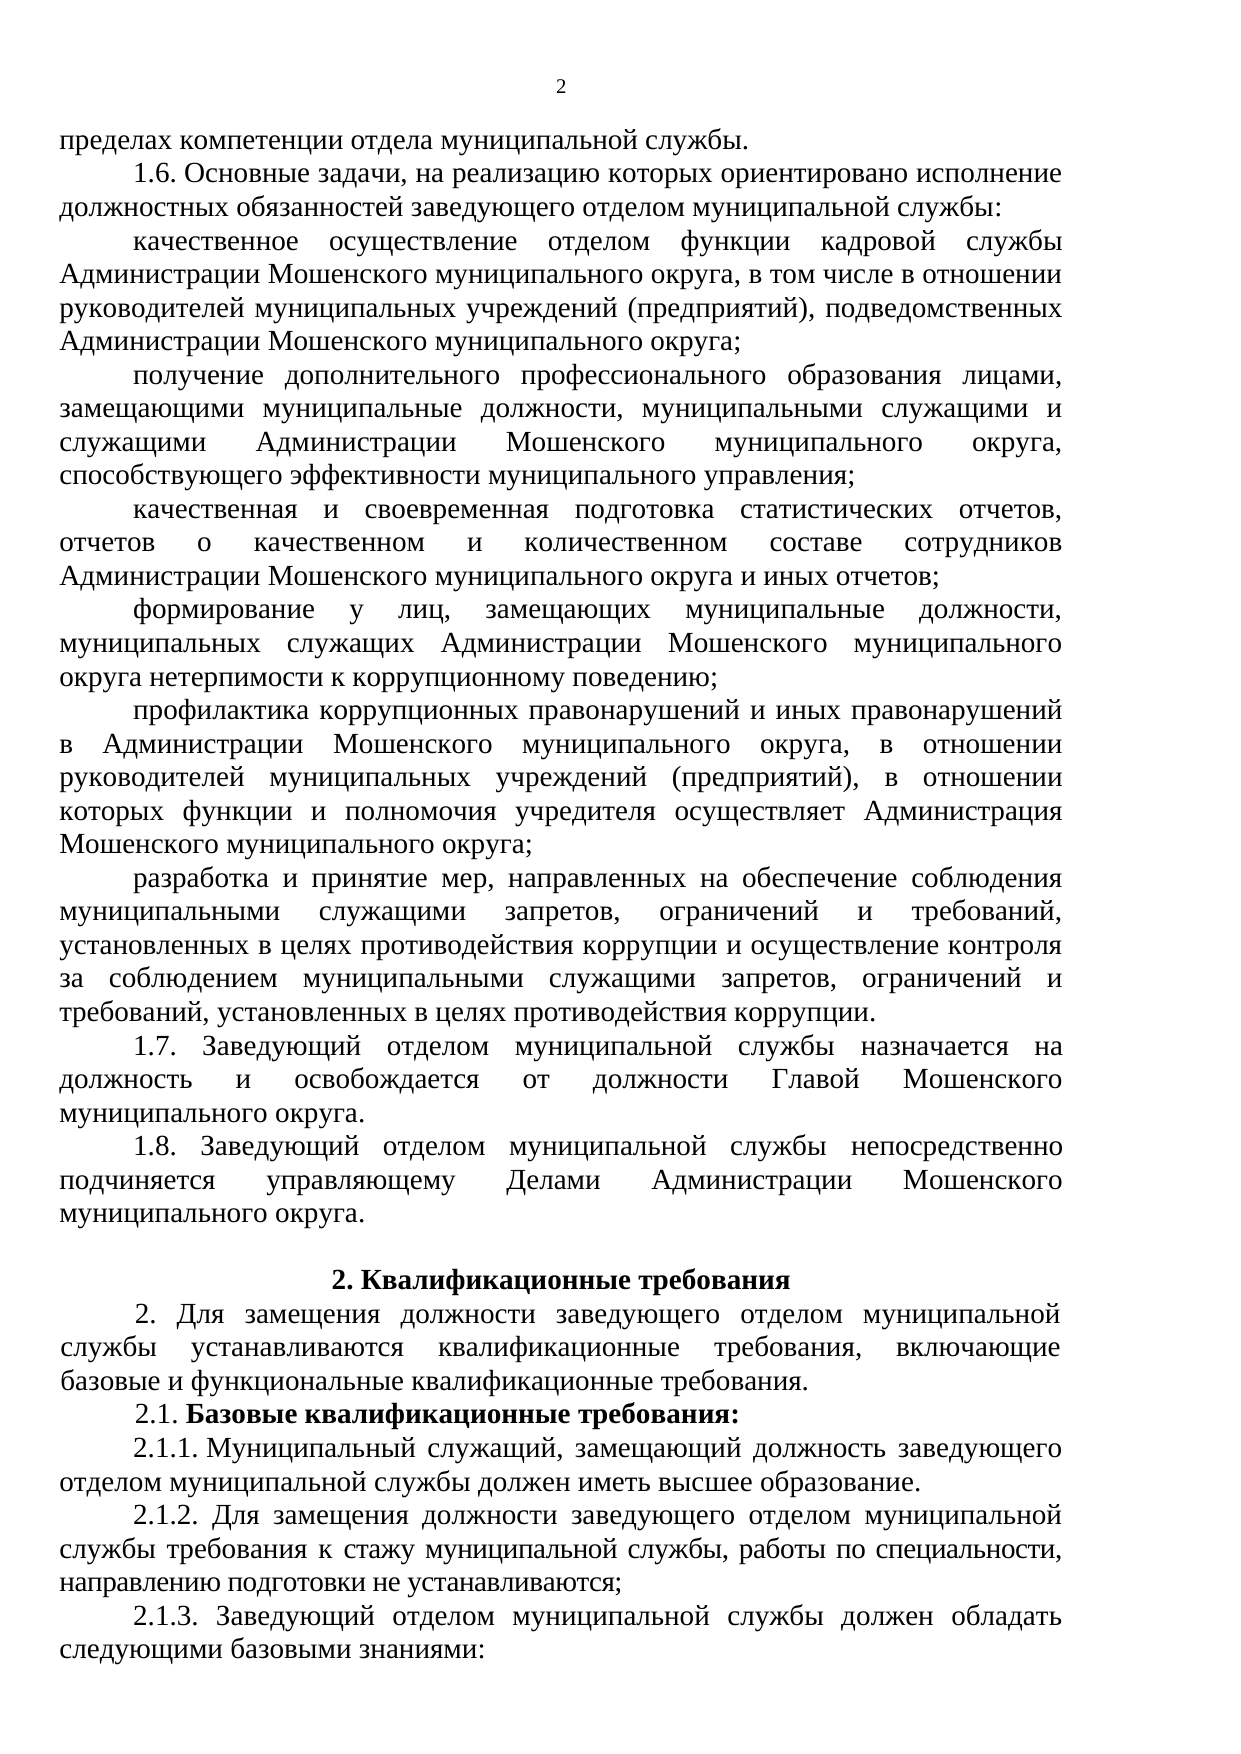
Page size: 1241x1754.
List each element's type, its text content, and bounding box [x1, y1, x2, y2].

text 2.1. Базовые квалификационные требования: [60, 1397, 1061, 1430]
text получение дополнительного профессионального образования лицами, замещающими муниципальные должности, муниципальными служащими и служащими Администрации Мошенского муниципального округа, способствующего эффективности муниципального управления; [59, 357, 1063, 491]
text 2.1.2. Для замещения должности заведующего отделом муниципальной службы требования к стажу муниципальной службы, работы по специальности, направлению подготовки не устанавливаются; [59, 1497, 1063, 1598]
text 2.1.3. Заведующий отделом муниципальной службы должен обладать следующими базовыми знаниями: [59, 1598, 1063, 1665]
text 1.7. Заведующий отделом муниципальной службы назначается на должность и освобождается от должности Главой Мошенского муниципального округа. [59, 1028, 1063, 1128]
text формирование у лиц, замещающих муниципальные должности, муниципальных служащих Администрации Мошенского муниципального округа нетерпимости к коррупционному поведению; [59, 592, 1063, 692]
text 2. Для замещения должности заведующего отделом муниципальной службы устанавливаются квалификационные требования, включающие базовые и функциональные квалификационные требования. [60, 1296, 1061, 1397]
text 1.8. Заведующий отделом муниципальной службы непосредственно подчиняется управляющему Делами Администрации Мошенского муниципального округа. [59, 1128, 1063, 1229]
text профилактика коррупционных правонарушений и иных правонарушений в Администрации Мошенского муниципального округа, в отношении руководителей муниципальных учреждений (предприятий), в отношении которых функции и полномочия учредителя осуществляет Администрация Мошенского муниципального округа; [59, 692, 1063, 860]
text качественное осуществление отделом функции кадровой службы Администрации Мошенского муниципального округа, в том числе в отношении руководителей муниципальных учреждений (предприятий), подведомственных Администрации Мошенского муниципального округа; [59, 223, 1063, 357]
text 2. Квалификационные требования [59, 1262, 1063, 1296]
text качественная и своевременная подготовка статистических отчетов, отчетов о качественном и количественном составе сотрудников Администрации Мошенского муниципального округа и иных отчетов; [59, 491, 1063, 592]
text 1.6. Основные задачи, на реализацию которых ориентировано исполнение должностных обязанностей заведующего отделом муниципальной службы: [59, 156, 1063, 223]
text 2.1.1. Муниципальный служащий, замещающий должность заведующего отделом муниципальной службы должен иметь высшее образование. [59, 1430, 1063, 1497]
text разработка и принятие мер, направленных на обеспечение соблюдения муниципальными служащими запретов, ограничений и требований, установленных в целях противодействия коррупции и осуществление контроля за соблюдением муниципальными служащими запретов, ограничений и требований, установленных в целях противодействия коррупции. [59, 860, 1063, 1028]
